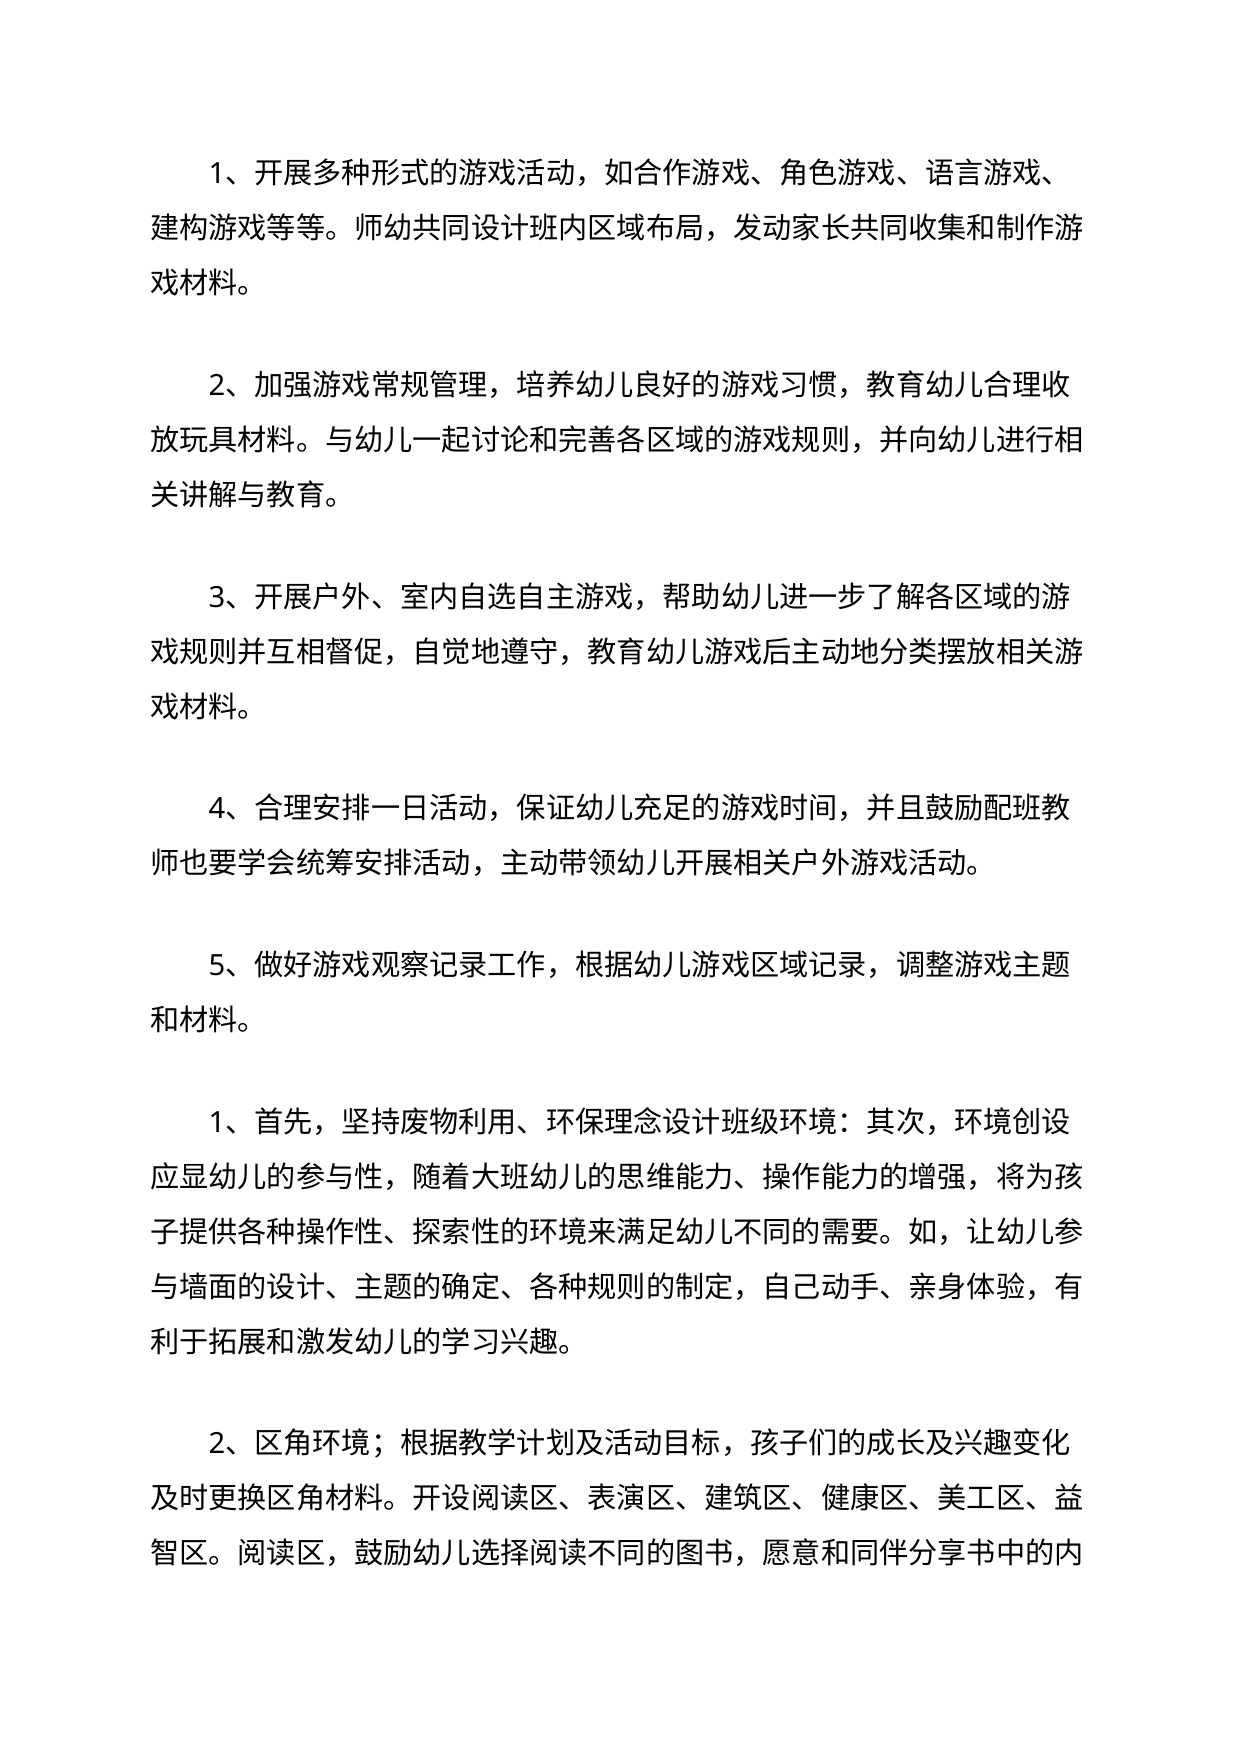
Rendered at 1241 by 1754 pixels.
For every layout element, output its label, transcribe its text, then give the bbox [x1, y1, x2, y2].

text 1、开展多种形式的游戏活动，如合作游戏、角色游戏、语言游戏、建构游戏等等。师幼共同设计班内区域布局，发动家长共同收集和制作游戏材料。 [150, 150, 1090, 302]
text 5、做好游戏观察记录工作，根据幼儿游戏区域记录，调整游戏主题和材料。 [150, 942, 1090, 1039]
text 3、开展户外、室内自选自主游戏，帮助幼儿进一步了解各区域的游戏规则并互相督促，自觉地遵守，教育幼儿游戏后主动地分类摆放相关游戏材料。 [150, 573, 1090, 726]
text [150, 1420, 1090, 1572]
text 2、加强游戏常规管理，培养幼儿良好的游戏习惯，教育幼儿合理收放玩具材料。与幼儿一起讨论和完善各区域的游戏规则，并向幼儿进行相关讲解与教育。 [150, 362, 1090, 514]
text 1、首先，坚持废物利用、环保理念设计班级环境：其次，环境创设应显幼儿的参与性，随着大班幼儿的思维能力、操作能力的增强，将为孩子提供各种操作性、探索性的环境来满足幼儿不同的需要。如，让幼儿参与墙面的设计、主题的确定、各种规则的制定，自己动手、亲身体验，有利于拓展和激发幼儿的学习兴趣。 [150, 1098, 1090, 1361]
text 4、合理安排一日活动，保证幼儿充足的游戏时间，并且鼓励配班教师也要学会统筹安排活动，主动带领幼儿开展相关户外游戏活动。 [150, 785, 1090, 882]
